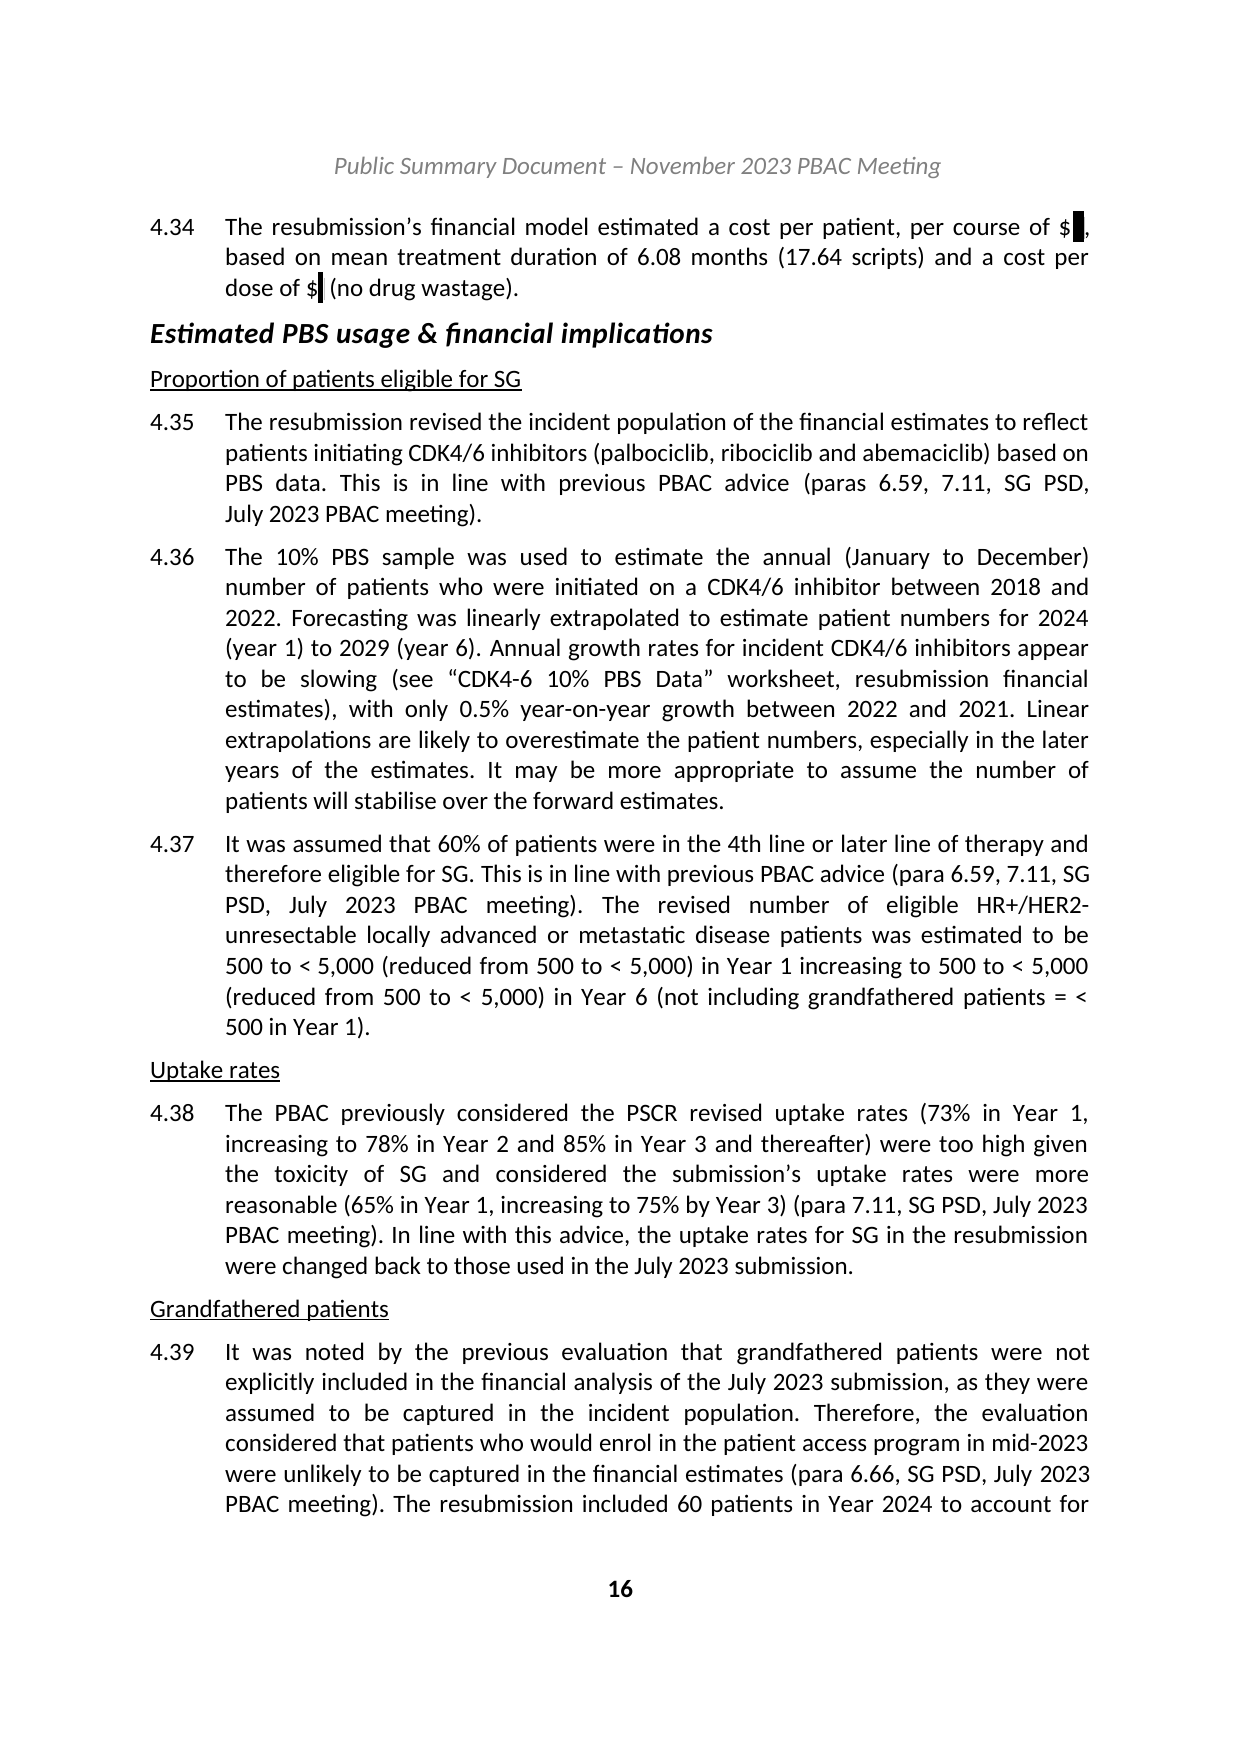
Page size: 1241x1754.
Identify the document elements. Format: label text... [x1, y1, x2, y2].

list Proportion of patients eligible for SG [150, 363, 1090, 394]
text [150, 1336, 1090, 1519]
text It was assumed that 60% of patients were in the 4th line or later line of therapy and therefore eligible for SG. This is in line with previous PBAC advice (para 6.59, 7.11, SG PSD, July 2023 PBAC meeting). The revised number of eligible HR+/HER2- unresectable locally advanced or metastatic disease patients was estimated to be 500 to < 5,000 (reduced from 500 to < 5,000) in Year 1 increasing to 500 to < 5,000 (reduced from 500 to < 5,000) in Year 6 (not including grandfathered patients = < 500 in Year 1). [150, 828, 1090, 1042]
list Grandfathered patients [150, 1293, 1090, 1323]
text The resubmission’s financial model estimated a cost per patient, per course of $| |, based on mean treatment duration of 6.08 months (17.64 scripts) and a cost per dose of $| | (no drug wastage). [150, 211, 1090, 303]
text The resubmission revised the incident population of the financial estimates to reflect patients initiating CDK4/6 inhibitors (palbociclib, ribociclib and abemaciclib) based on PBS data. This is in line with previous PBAC advice (paras 6.59, 7.11, SG PSD, July 2023 PBAC meeting). [150, 406, 1090, 528]
text The PBAC previously considered the PSCR revised uptake rates (73% in Year 1, increasing to 78% in Year 2 and 85% in Year 3 and thereafter) were too high given the toxicity of SG and considered the submission’s uptake rates were more reasonable (65% in Year 1, increasing to 75% by Year 3) (para 7.11, SG PSD, July 2023 PBAC meeting). In line with this advice, the uptake rates for SG in the resubmission were changed back to those used in the July 2023 submission. [150, 1097, 1090, 1280]
text The 10% PBS sample was used to estimate the annual (January to December) number of patients who were initiated on a CDK4/6 inhibitor between 2018 and 2022. Forecasting was linearly extrapolated to estimate patient numbers for 2024 (year 1) to 2029 (year 6). Annual growth rates for incident CDK4/6 inhibitors appear to be slowing (see “CDK4-6 10% PBS Data” worksheet, resubmission financial estimates), with only 0.5% year-on-year growth between 2022 and 2021. Linear extrapolations are likely to overestimate the patient numbers, especially in the later years of the estimates. It may be more appropriate to assume the number of patients will stabilise over the forward estimates. [150, 541, 1090, 816]
list Uptake rates [150, 1054, 1090, 1085]
subtitle Estimated PBS usage & financial implications [150, 315, 1090, 351]
